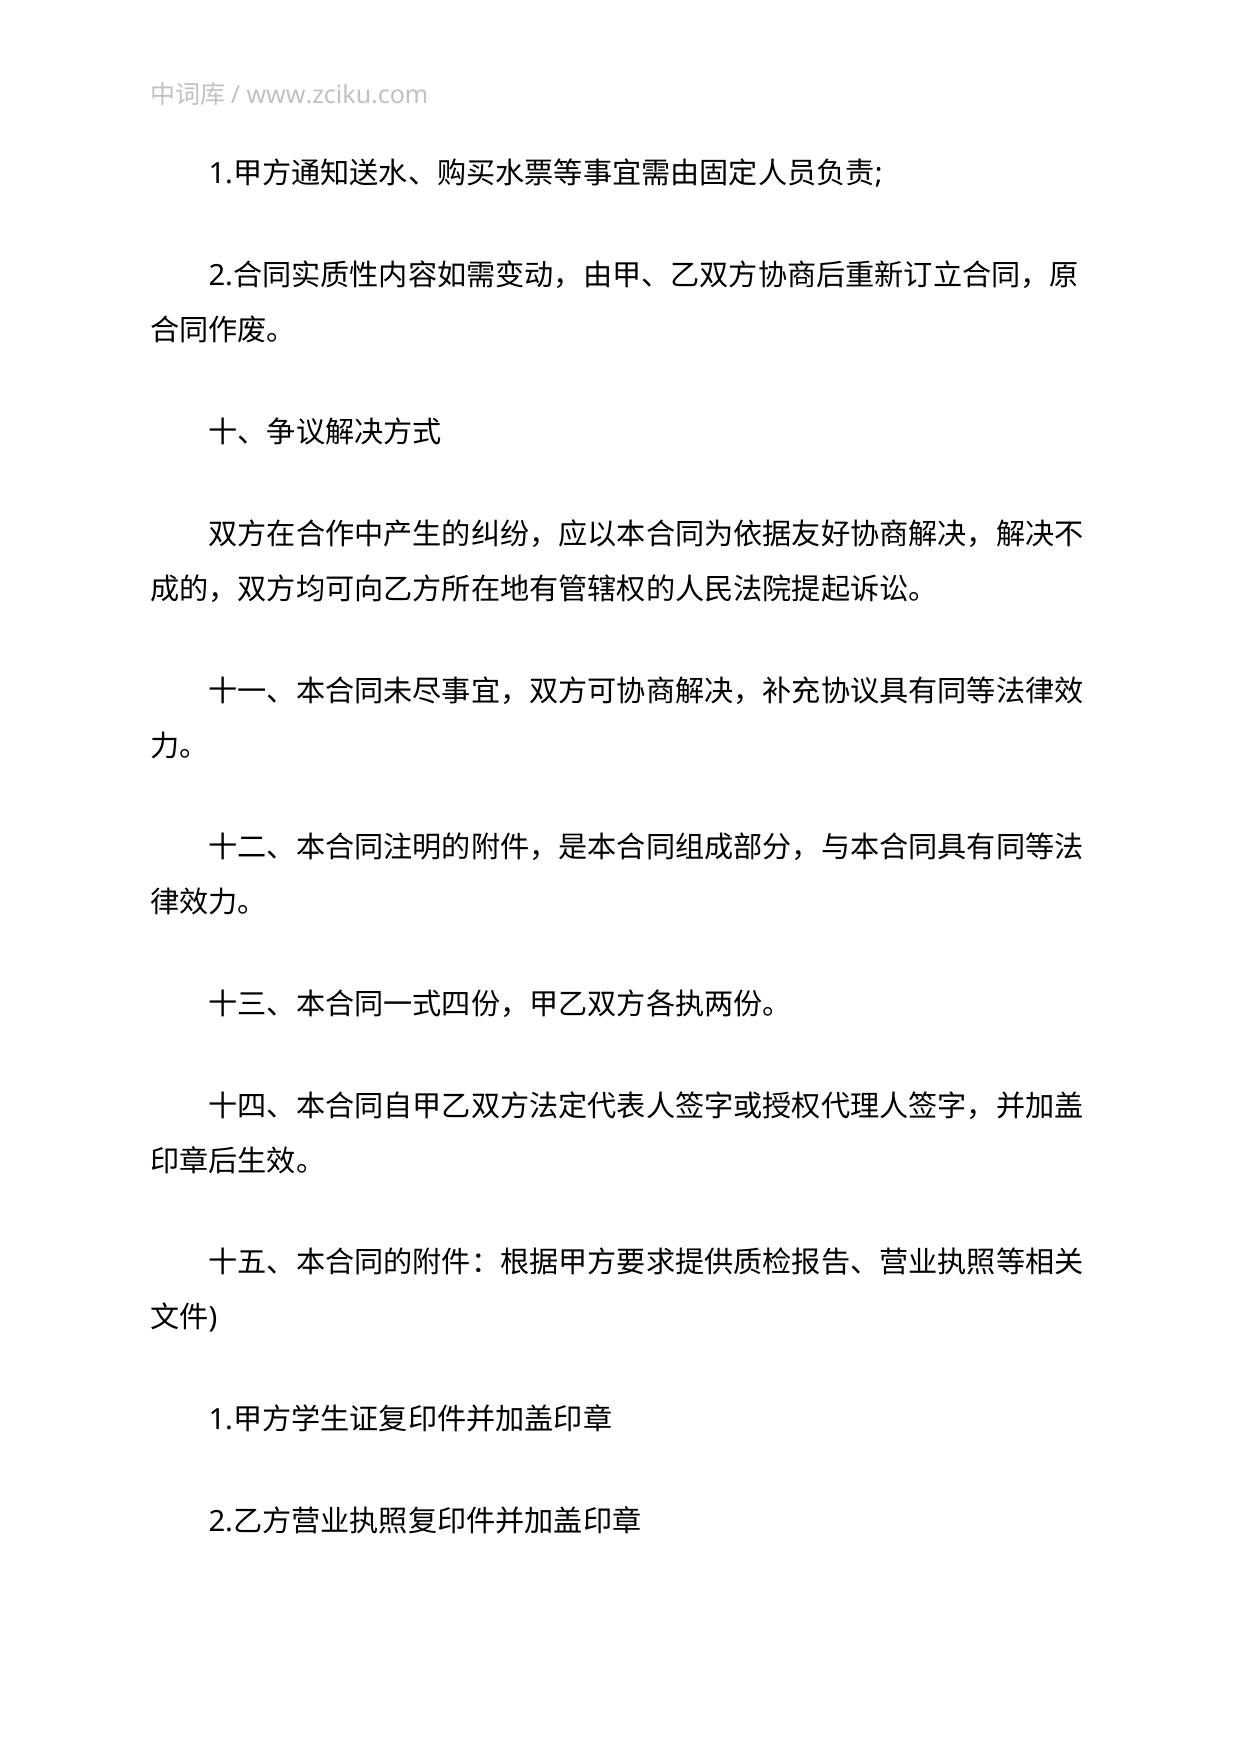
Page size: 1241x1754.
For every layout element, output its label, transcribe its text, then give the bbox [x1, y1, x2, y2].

text 2.乙方营业执照复印件并加盖印章 [150, 1498, 1090, 1540]
text 2.合同实质性内容如需变动，由甲、乙双方协商后重新订立合同，原合同作废。 [150, 252, 1090, 349]
text 十四、本合同自甲乙双方法定代表人签字或授权代理人签字，并加盖印章后生效。 [150, 1082, 1090, 1179]
text 十二、本合同注明的附件，是本合同组成部分，与本合同具有同等法律效力。 [150, 824, 1090, 921]
text 十三、本合同一式四份，甲乙双方各执两份。 [150, 981, 1090, 1023]
text 1.甲方通知送水、购买水票等事宜需由固定人员负责; [150, 150, 1090, 192]
text 双方在合作中产生的纠纷，应以本合同为依据友好协商解决，解决不成的，双方均可向乙方所在地有管辖权的人民法院提起诉讼。 [150, 511, 1090, 608]
text 1.甲方学生证复印件并加盖印章 [150, 1396, 1090, 1438]
text 十一、本合同未尽事宜，双方可协商解决，补充协议具有同等法律效力。 [150, 667, 1090, 764]
text 十、争议解决方式 [150, 409, 1090, 451]
text 十五、本合同的附件：根据甲方要求提供质检报告、营业执照等相关文件) [150, 1239, 1090, 1336]
